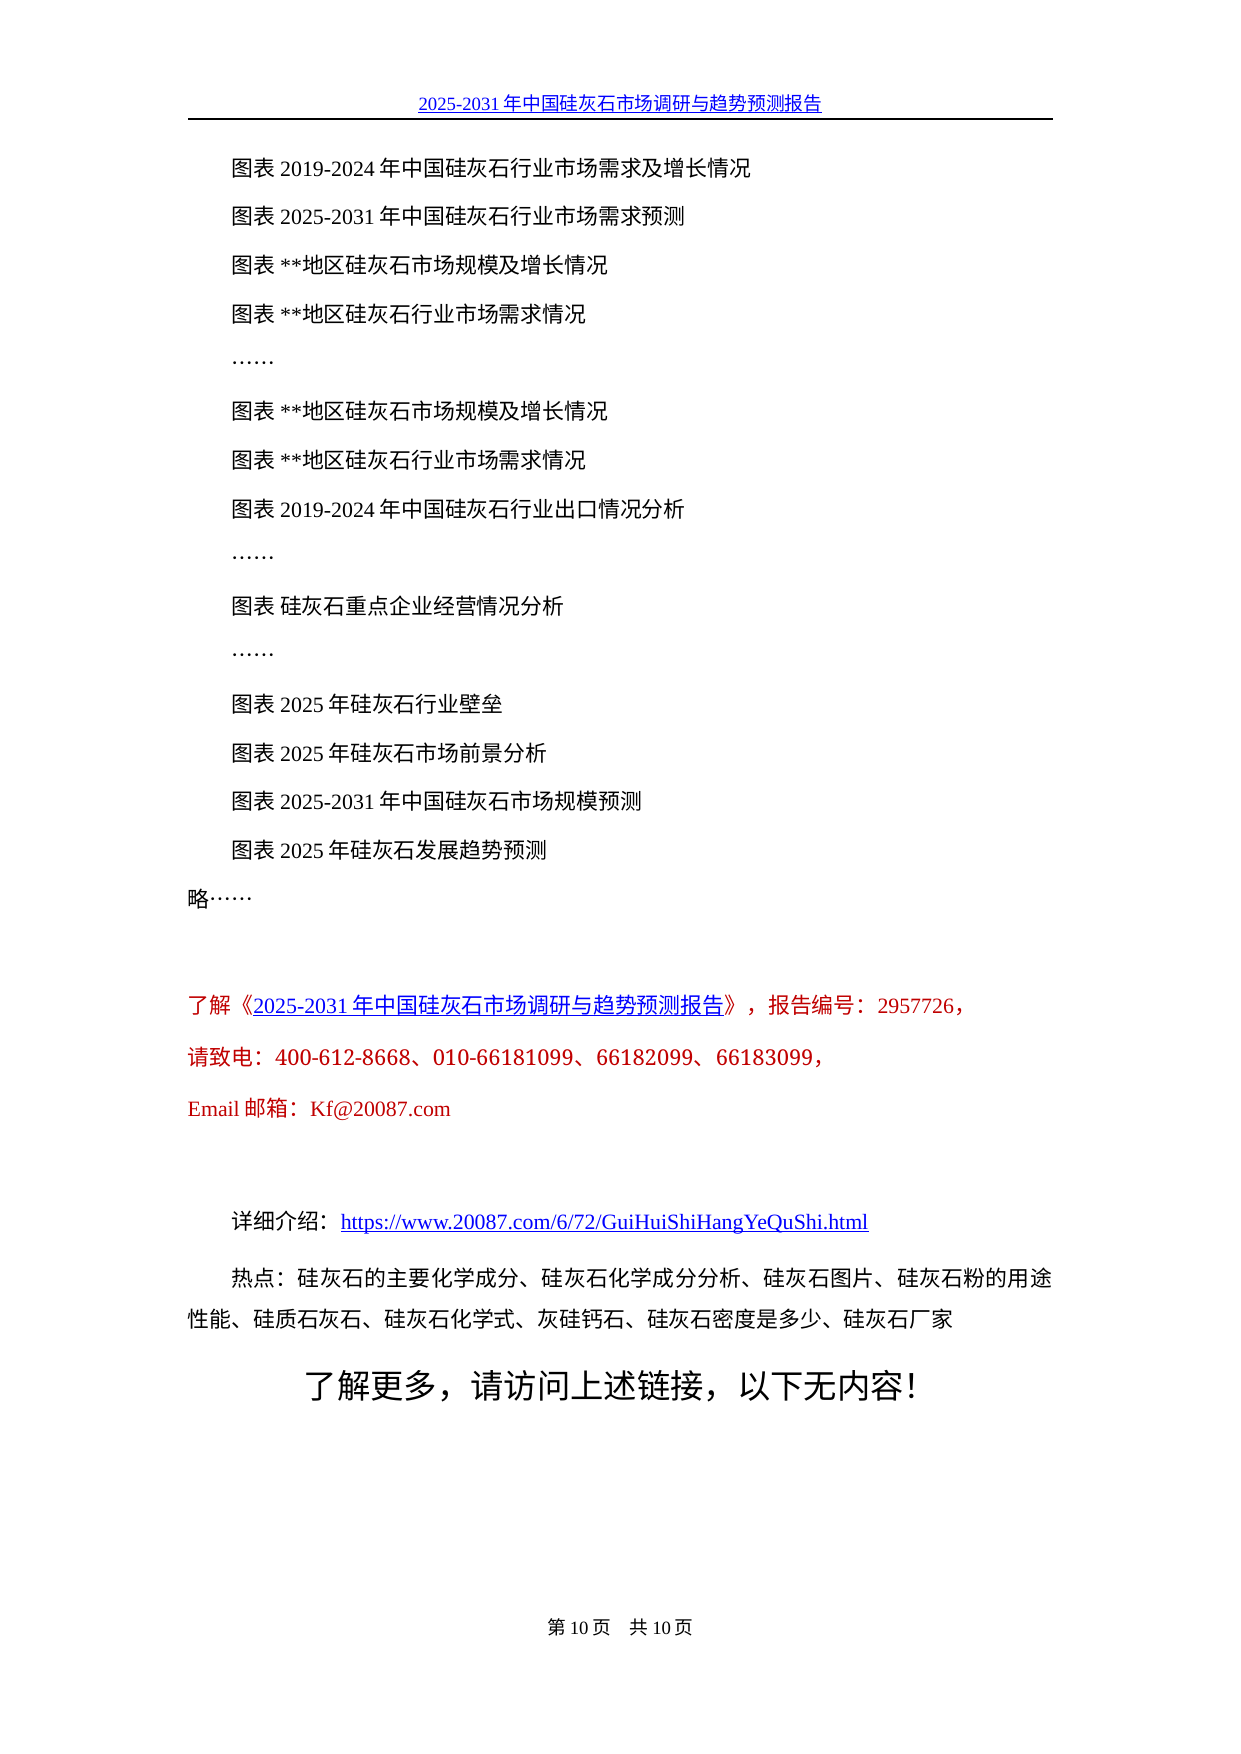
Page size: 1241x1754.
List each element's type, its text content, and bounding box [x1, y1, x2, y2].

text 请致电：400-612-8668、010-66181099、66182099、66183099， [187, 1039, 1053, 1072]
text Email邮箱：Kf@20087.com [187, 1091, 1053, 1123]
text 详细介绍：https://www.20087.com/6/72/GuiHuiShiHangYeQuShi.html [187, 1204, 1053, 1236]
title 了解更多，请访问上述链接，以下无内容！ [187, 1351, 1053, 1416]
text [187, 150, 1053, 914]
text 热点：硅灰石的主要化学成分、硅灰石化学成分分析、硅灰石图片、硅灰石粉的用途性能、硅质石灰石、硅灰石化学式、灰硅钙石、硅灰石密度是多少、硅灰石厂家 [187, 1261, 1053, 1334]
text 了解《2025-2031年中国硅灰石市场调研与趋势预测报告》，报告编号：2957726， [187, 988, 1053, 1020]
